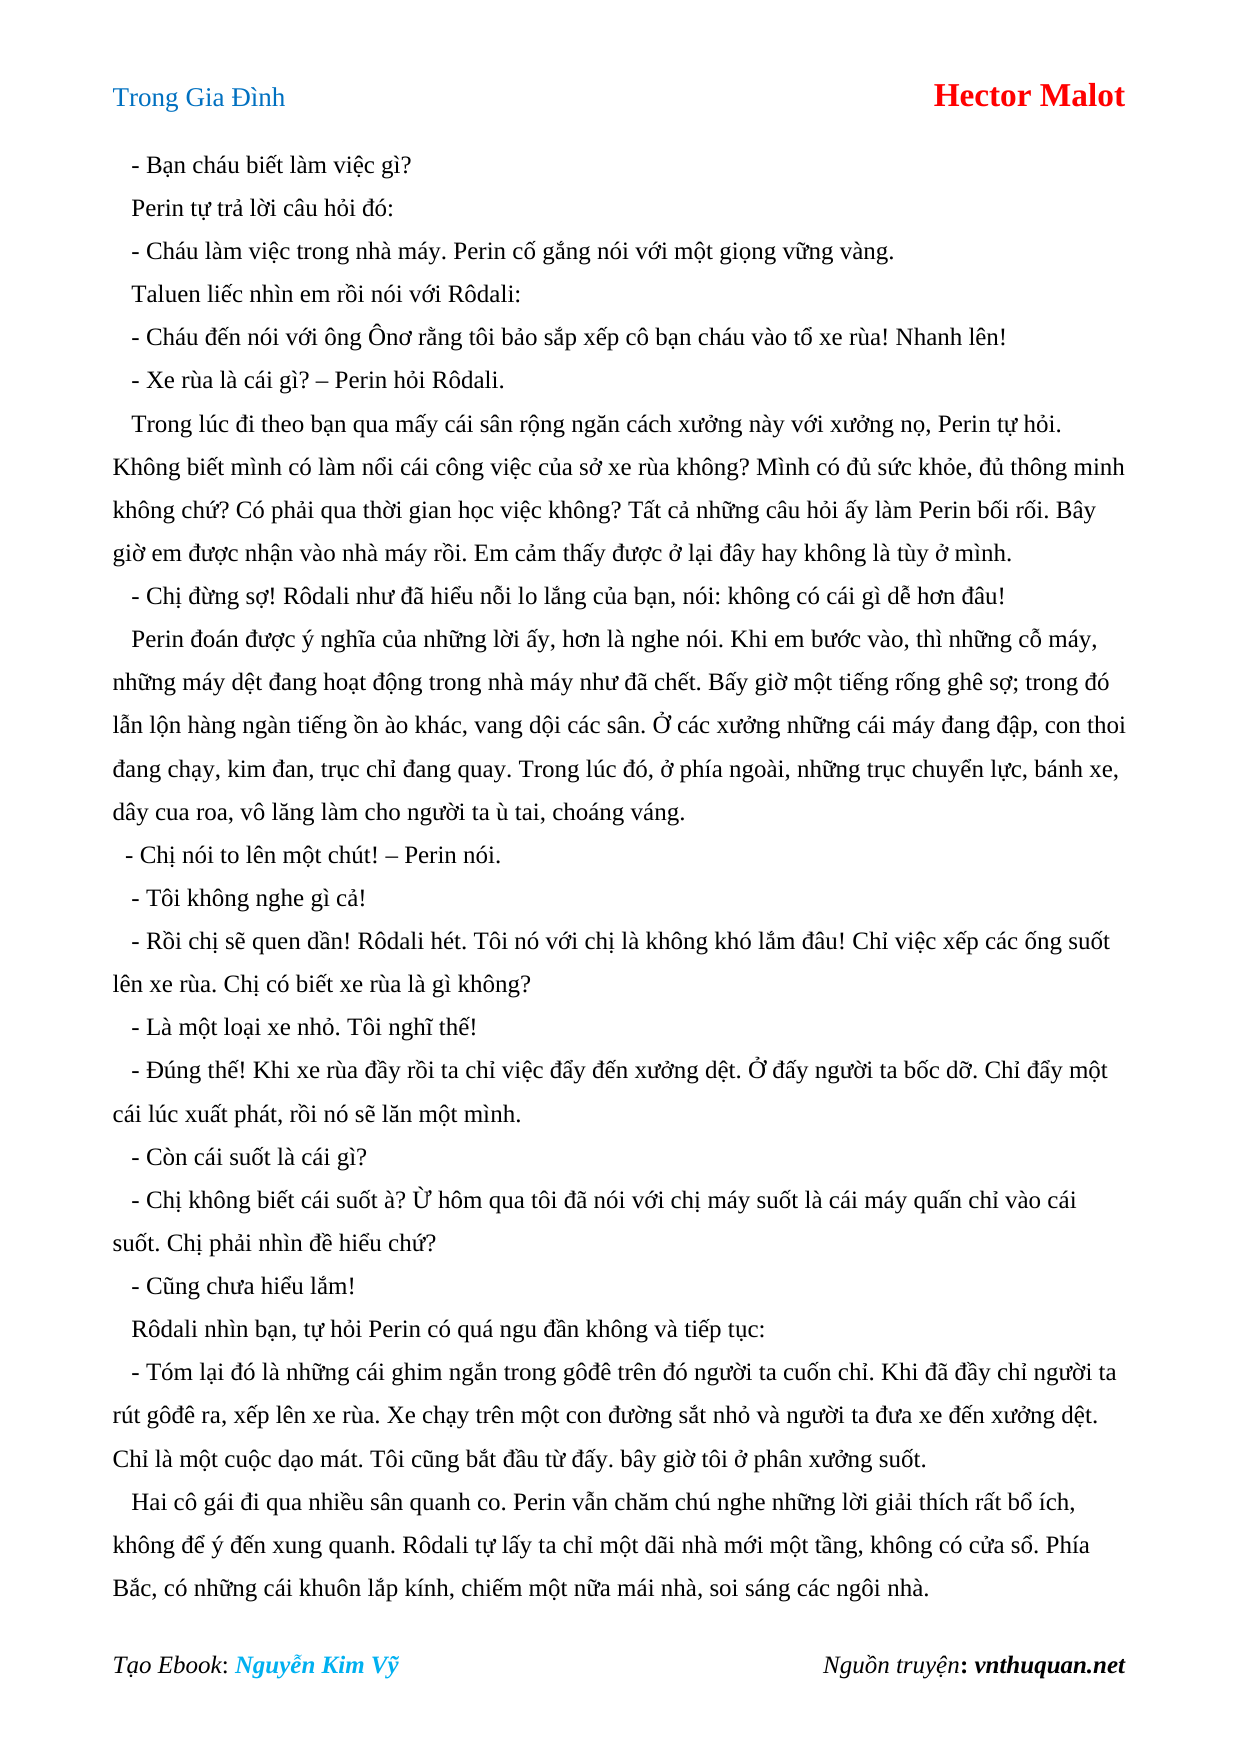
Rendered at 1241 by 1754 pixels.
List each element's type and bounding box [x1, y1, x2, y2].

text [112, 150, 1128, 1602]
